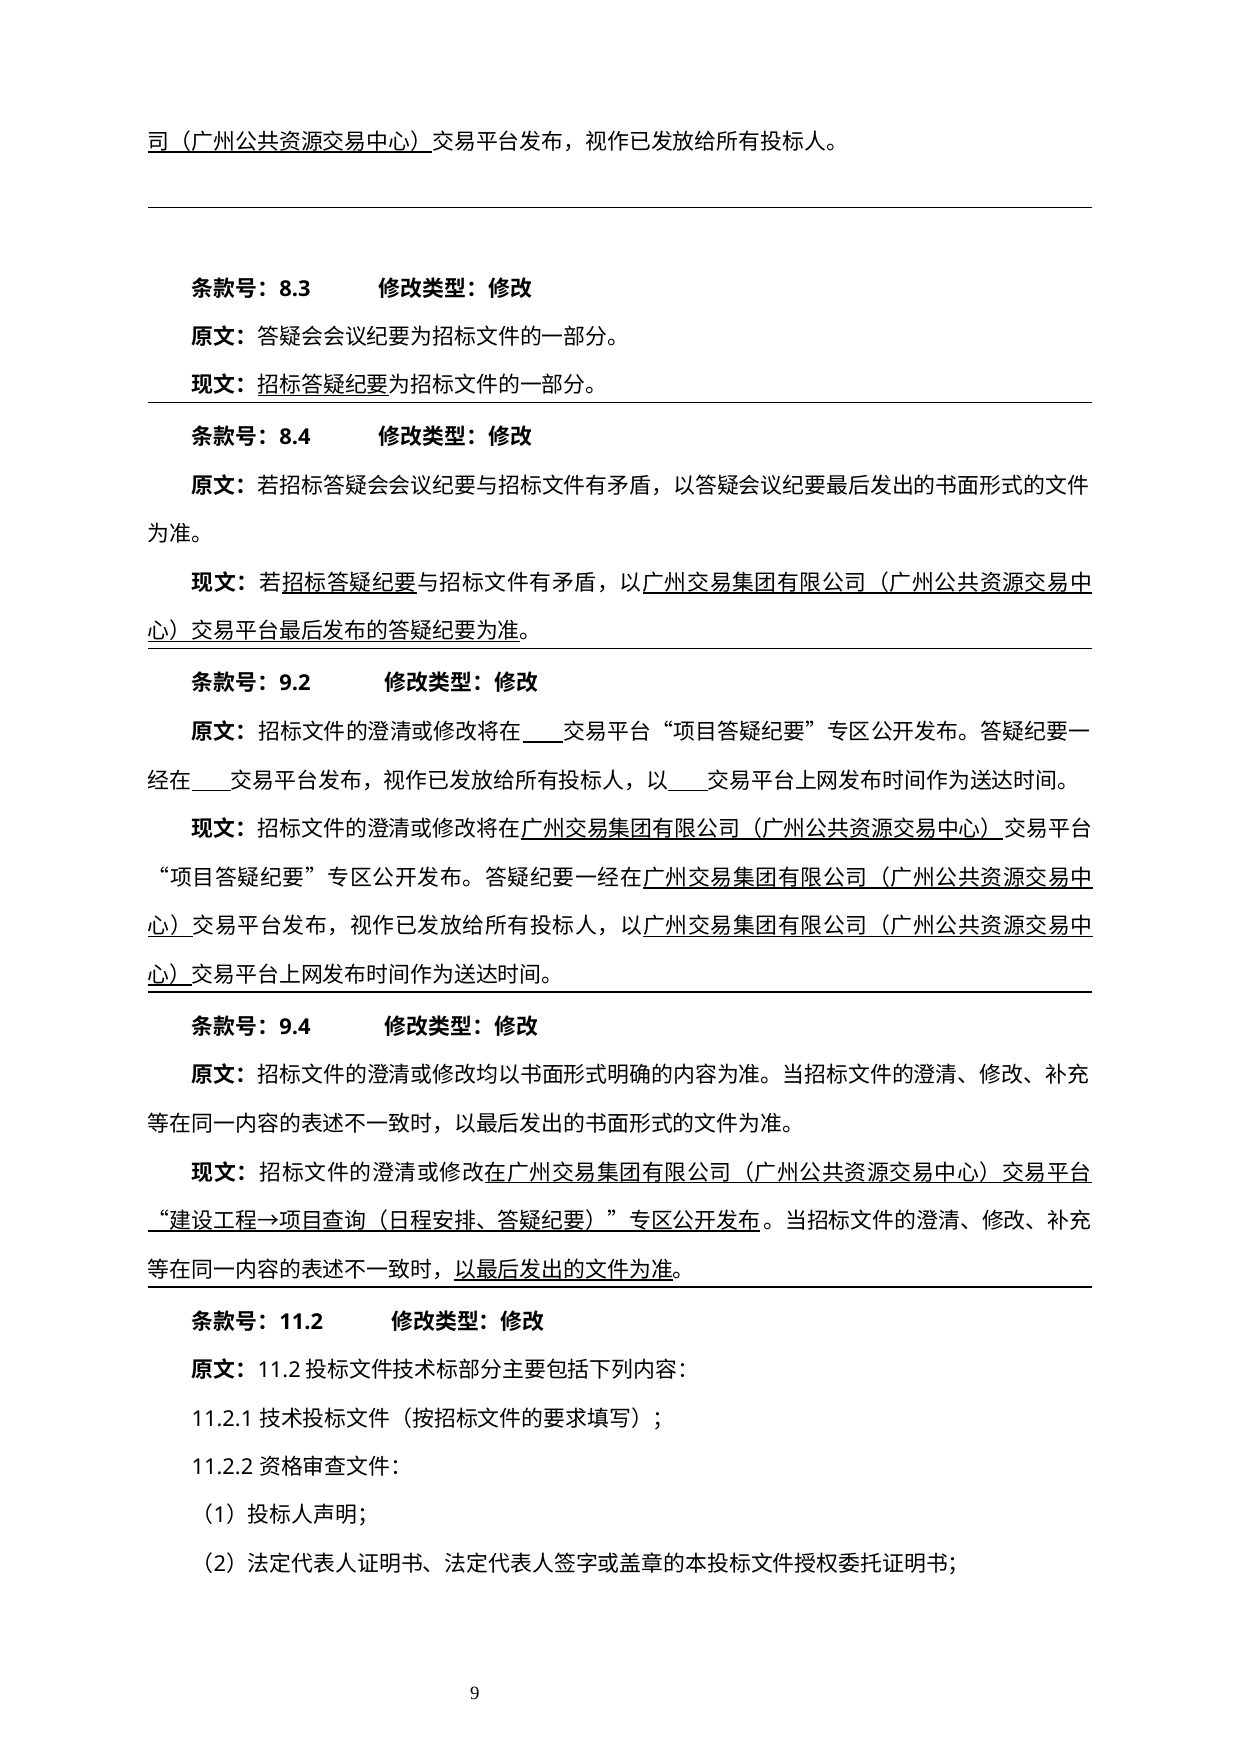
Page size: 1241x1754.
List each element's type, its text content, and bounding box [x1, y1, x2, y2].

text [148, 123, 1092, 156]
text 条款号：8.4 修改类型：修改 [148, 419, 1092, 451]
text 11.2.1 技术投标文件（按招标文件的要求填写）； [148, 1400, 1092, 1433]
text 条款号：11.2 修改类型：修改 [148, 1304, 1092, 1336]
text 11.2.2 资格审查文件： [148, 1449, 1092, 1481]
text 原文：若招标答疑会会议纪要与招标文件有矛盾，以答疑会议纪要最后发出的书面形式的文件为准。 [148, 467, 1092, 548]
text 原文：招标文件的澄清或修改均以书面形式明确的内容为准。当招标文件的澄清、修改、补充等在同一内容的表述不一致时，以最后发出的书面形式的文件为准。 [148, 1057, 1092, 1138]
text 条款号：9.4 修改类型：修改 [148, 1009, 1092, 1041]
text 现文：招标答疑纪要为招标文件的一部分。 [148, 367, 1092, 402]
text 现文：若招标答疑纪要与招标文件有矛盾，以广州交易集团有限公司（广州公共资源交易中心）交易平台最后发布的答疑纪要为准。 [148, 564, 1092, 648]
text 原文：11.2投标文件技术标部分主要包括下列内容： [148, 1352, 1092, 1384]
text 条款号：8.3 修改类型：修改 [148, 270, 1092, 303]
text （2）法定代表人证明书、法定代表人签字或盖章的本投标文件授权委托证明书； [148, 1545, 1092, 1578]
text （1）投标人声明； [148, 1497, 1092, 1529]
text 现文：招标文件的澄清或修改将在广州交易集团有限公司（广州公共资源交易中心）交易平台“项目答疑纪要”专区公开发布。答疑纪要一经在广州交易集团有限公司（广州公共资源交易中心）交易平台发布，视作已发放给所有投标人，以广州交易集团有限公司（广州公共资源交易中心）交易平台上网发布时间作为送达时间。 [148, 811, 1092, 991]
text 现文：招标文件的澄清或修改在广州交易集团有限公司（广州公共资源交易中心）交易平台“建设工程→项目查询（日程安排、答疑纪要）”专区公开发布。当招标文件的澄清、修改、补充等在同一内容的表述不一致时，以最后发出的文件为准。 [148, 1154, 1092, 1286]
text 条款号：9.2 修改类型：修改 [148, 665, 1092, 698]
text 原文：答疑会会议纪要为招标文件的一部分。 [148, 319, 1092, 351]
text 原文：招标文件的澄清或修改将在 交易平台“项目答疑纪要”专区公开发布。答疑纪要一经在 交易平台发布，视作已发放给所有投标人，以 交易平台上网发布时间作为送达时间。 [148, 713, 1092, 795]
